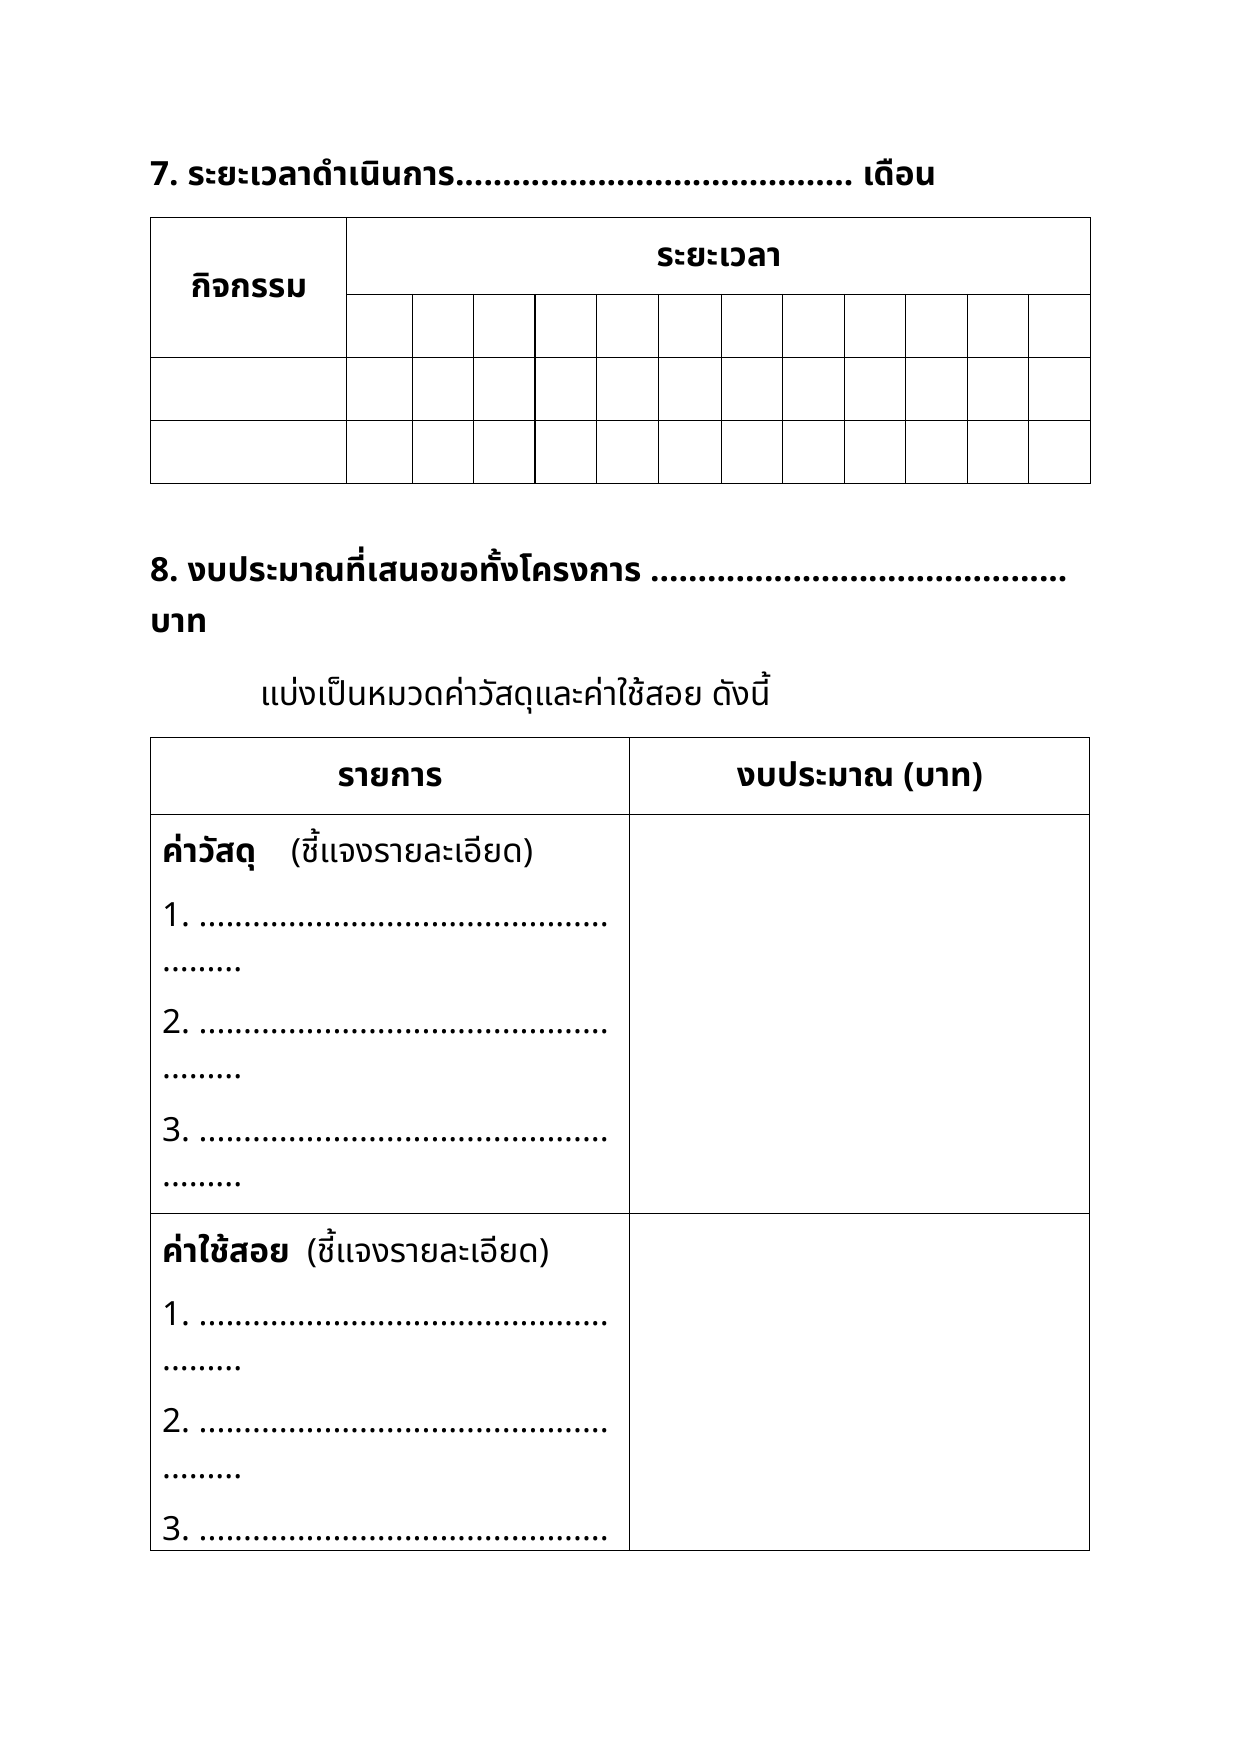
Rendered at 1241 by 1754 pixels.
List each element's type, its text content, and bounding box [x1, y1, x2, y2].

table_cell [722, 421, 782, 483]
text 8. งบประมาณที่เสนอขอทั้งโครงการ ............................................ บาท [150, 546, 1090, 647]
table_header ระยะเวลา [347, 218, 1090, 294]
table_cell [597, 421, 658, 483]
table_cell [151, 421, 346, 483]
text 7. ระยะเวลาดำเนินการ.......................................... เดือน [150, 150, 1090, 201]
table_cell [783, 421, 844, 483]
table_cell [783, 358, 844, 420]
table_cell [906, 295, 967, 357]
table_cell [347, 421, 412, 483]
table_cell [347, 295, 412, 357]
table_cell [536, 358, 596, 420]
table_cell [151, 358, 346, 420]
table_cell [413, 421, 473, 483]
table_cell [536, 295, 596, 357]
table_cell [722, 295, 782, 357]
table_cell [845, 421, 905, 483]
table_cell [968, 421, 1028, 483]
table_cell [413, 358, 473, 420]
table_cell [347, 358, 412, 420]
table_cell [597, 358, 658, 420]
table_cell [845, 358, 905, 420]
table_cell [845, 295, 905, 357]
table_cell [474, 358, 534, 420]
table_cell [906, 358, 967, 420]
table_cell [474, 295, 534, 357]
text แบ่งเป็นหมวดค่าวัสดุและค่าใช้สอย ดังนี้ [150, 670, 1090, 720]
table_cell [1029, 295, 1090, 357]
table_cell [722, 358, 782, 420]
table_cell [536, 421, 596, 483]
table_cell [968, 358, 1028, 420]
table_cell [597, 295, 658, 357]
table_cell [630, 815, 1089, 1213]
table_header กิจกรรม [151, 218, 346, 357]
table_cell [906, 421, 967, 483]
table_cell [659, 358, 721, 420]
table_cell [1029, 358, 1090, 420]
table_header งบประมาณ (บาท) [630, 738, 1089, 814]
table_cell [1029, 421, 1090, 483]
table_cell ค่าวัสดุ (ชี้แจงรายละเอียด) 1. ....................................................... 2. ....................................................... 3. ....................................................... [151, 815, 629, 1213]
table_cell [151, 1214, 629, 1550]
table_cell [659, 421, 721, 483]
table_cell [474, 421, 534, 483]
table_cell [783, 295, 844, 357]
table_cell [659, 295, 721, 357]
table_cell [968, 295, 1028, 357]
table_header รายการ [151, 738, 629, 814]
table_cell [413, 295, 473, 357]
table_cell [630, 1214, 1089, 1550]
